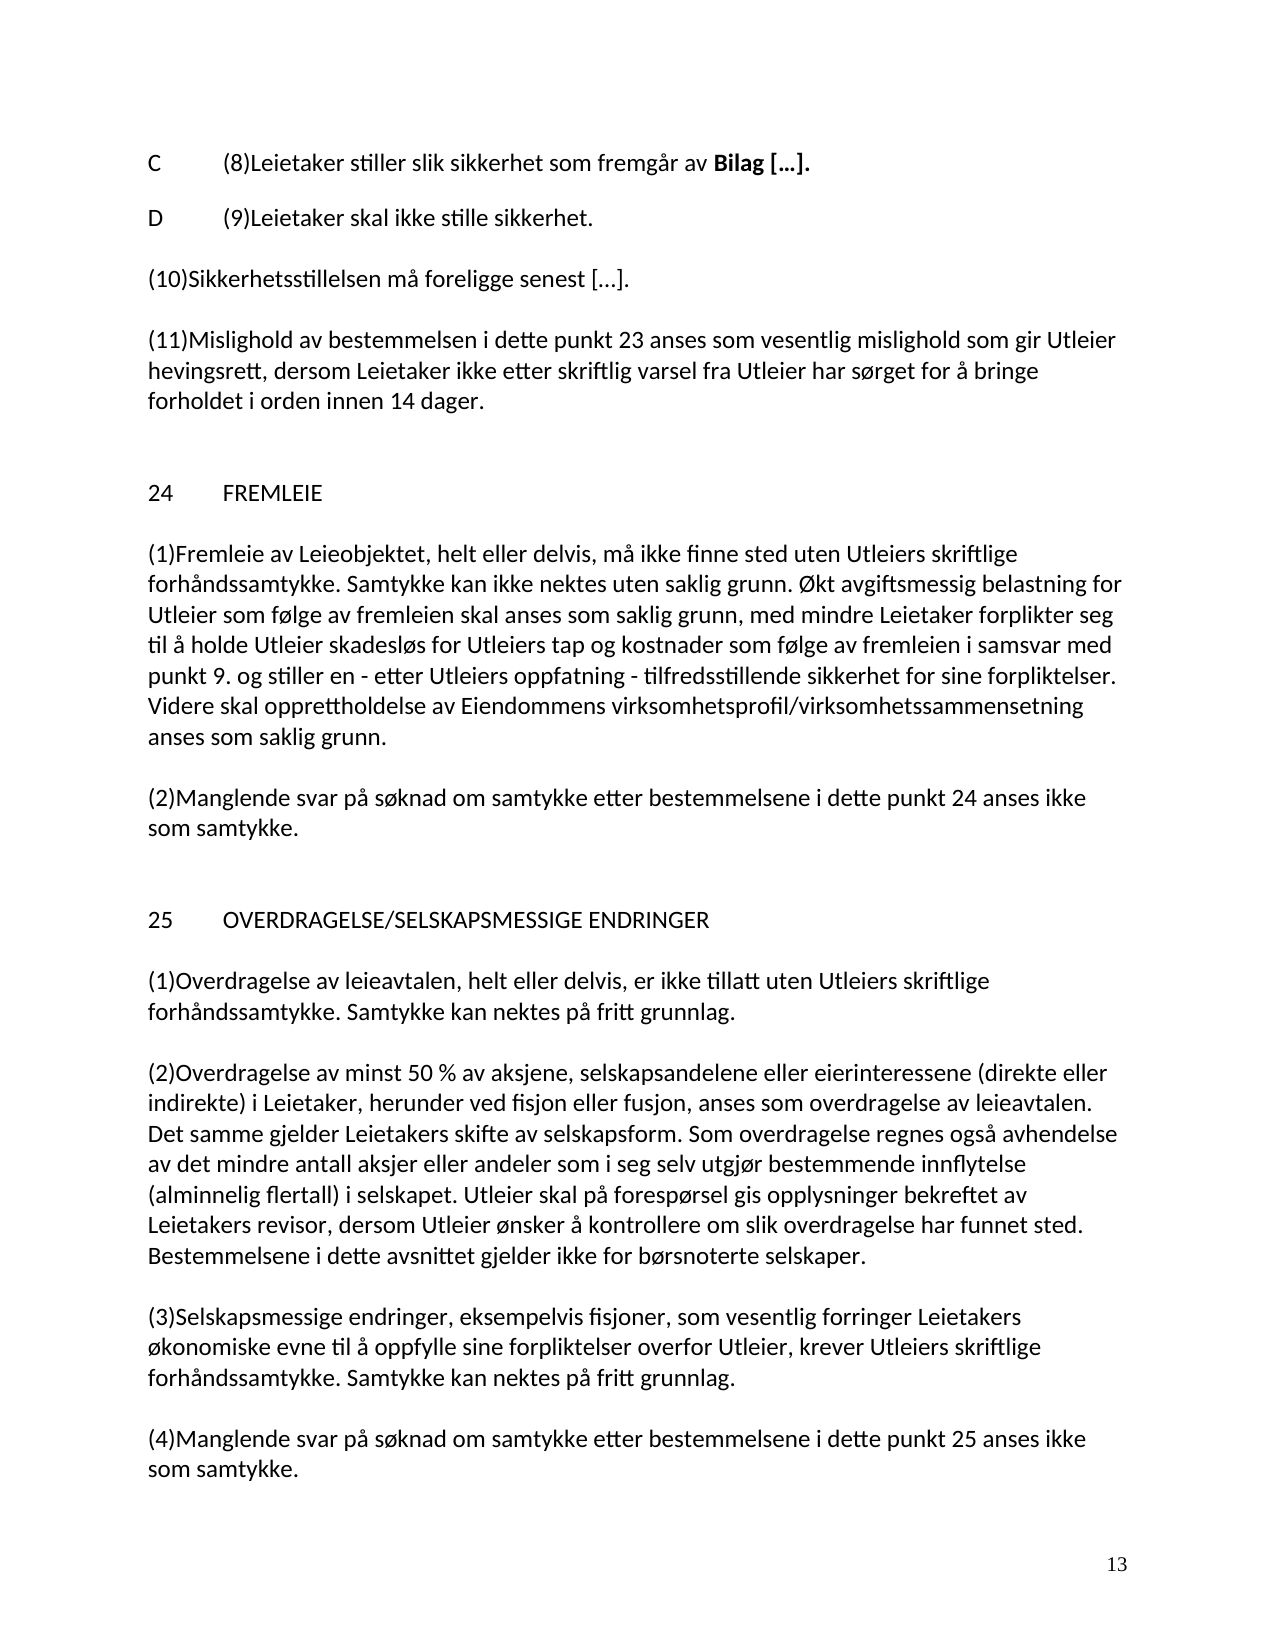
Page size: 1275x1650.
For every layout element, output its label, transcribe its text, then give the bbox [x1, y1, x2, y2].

text (4)Manglende svar på søknad om samtykke etter bestemmelsene i dette punkt 25 anses ikke som samtykke. [148, 1423, 1127, 1484]
text (10)Sikkerhetsstillelsen må foreligge senest […]. [148, 263, 1127, 294]
text (1)Fremleie av Leieobjektet, helt eller delvis, må ikke finne sted uten Utleiers skriftlige forhåndssamtykke. Samtykke kan ikke nektes uten saklig grunn. Økt avgiftsmessig belastning for Utleier som følge av fremleien skal anses som saklig grunn, med mindre Leietaker forplikter seg til å holde Utleier skadesløs for Utleiers tap og kostnader som følge av fremleien i samsvar med punkt 9. og stiller en - etter Utleiers oppfatning - tilfredsstillende sikkerhet for sine forpliktelser. Videre skal opprettholdelse av Eiendommens virksomhetsprofil/virksomhetssammensetning anses som saklig grunn. [148, 538, 1127, 752]
text (2)Overdragelse av minst 50 % av aksjene, selskapsandelene eller eierinteressene (direkte eller indirekte) i Leietaker, herunder ved fisjon eller fusjon, anses som overdragelse av leieavtalen. Det samme gjelder Leietakers skifte av selskapsform. Som overdragelse regnes også avhendelse av det mindre antall aksjer eller andeler som i seg selv utgjør bestemmende innflytelse (alminnelig flertall) i selskapet. Utleier skal på forespørsel gis opplysninger bekreftet av Leietakers revisor, dersom Utleier ønsker å kontrollere om slik overdragelse har funnet sted. Bestemmelsene i dette avsnittet gjelder ikke for børsnoterte selskaper. [148, 1057, 1127, 1270]
text (3)Selskapsmessige endringer, eksempelvis fisjoner, som vesentlig forringer Leietakers økonomiske evne til å oppfylle sine forpliktelser overfor Utleier, krever Utleiers skriftlige forhåndssamtykke. Samtykke kan nektes på fritt grunnlag. [148, 1301, 1127, 1392]
text (1)Overdragelse av leieavtalen, helt eller delvis, er ikke tillatt uten Utleiers skriftlige forhåndssamtykke. Samtykke kan nektes på fritt grunnlag. [148, 965, 1127, 1026]
text D (9)Leietaker skal ikke stille sikkerhet. [148, 202, 1127, 233]
text C (8)Leietaker stiller slik sikkerhet som fremgår av Bilag […]. [148, 148, 1127, 178]
text 24 FREMLEIE [148, 477, 1127, 507]
text (11)Mislighold av bestemmelsen i dette punkt 23 anses som vesentlig mislighold som gir Utleier hevingsrett, dersom Leietaker ikke etter skriftlig varsel fra Utleier har sørget for å bringe forholdet i orden innen 14 dager. [148, 324, 1127, 416]
text 25 OVERDRAGELSE/SELSKAPSMESSIGE ENDRINGER [148, 904, 1127, 935]
text (2)Manglende svar på søknad om samtykke etter bestemmelsene i dette punkt 24 anses ikke som samtykke. [148, 782, 1127, 843]
